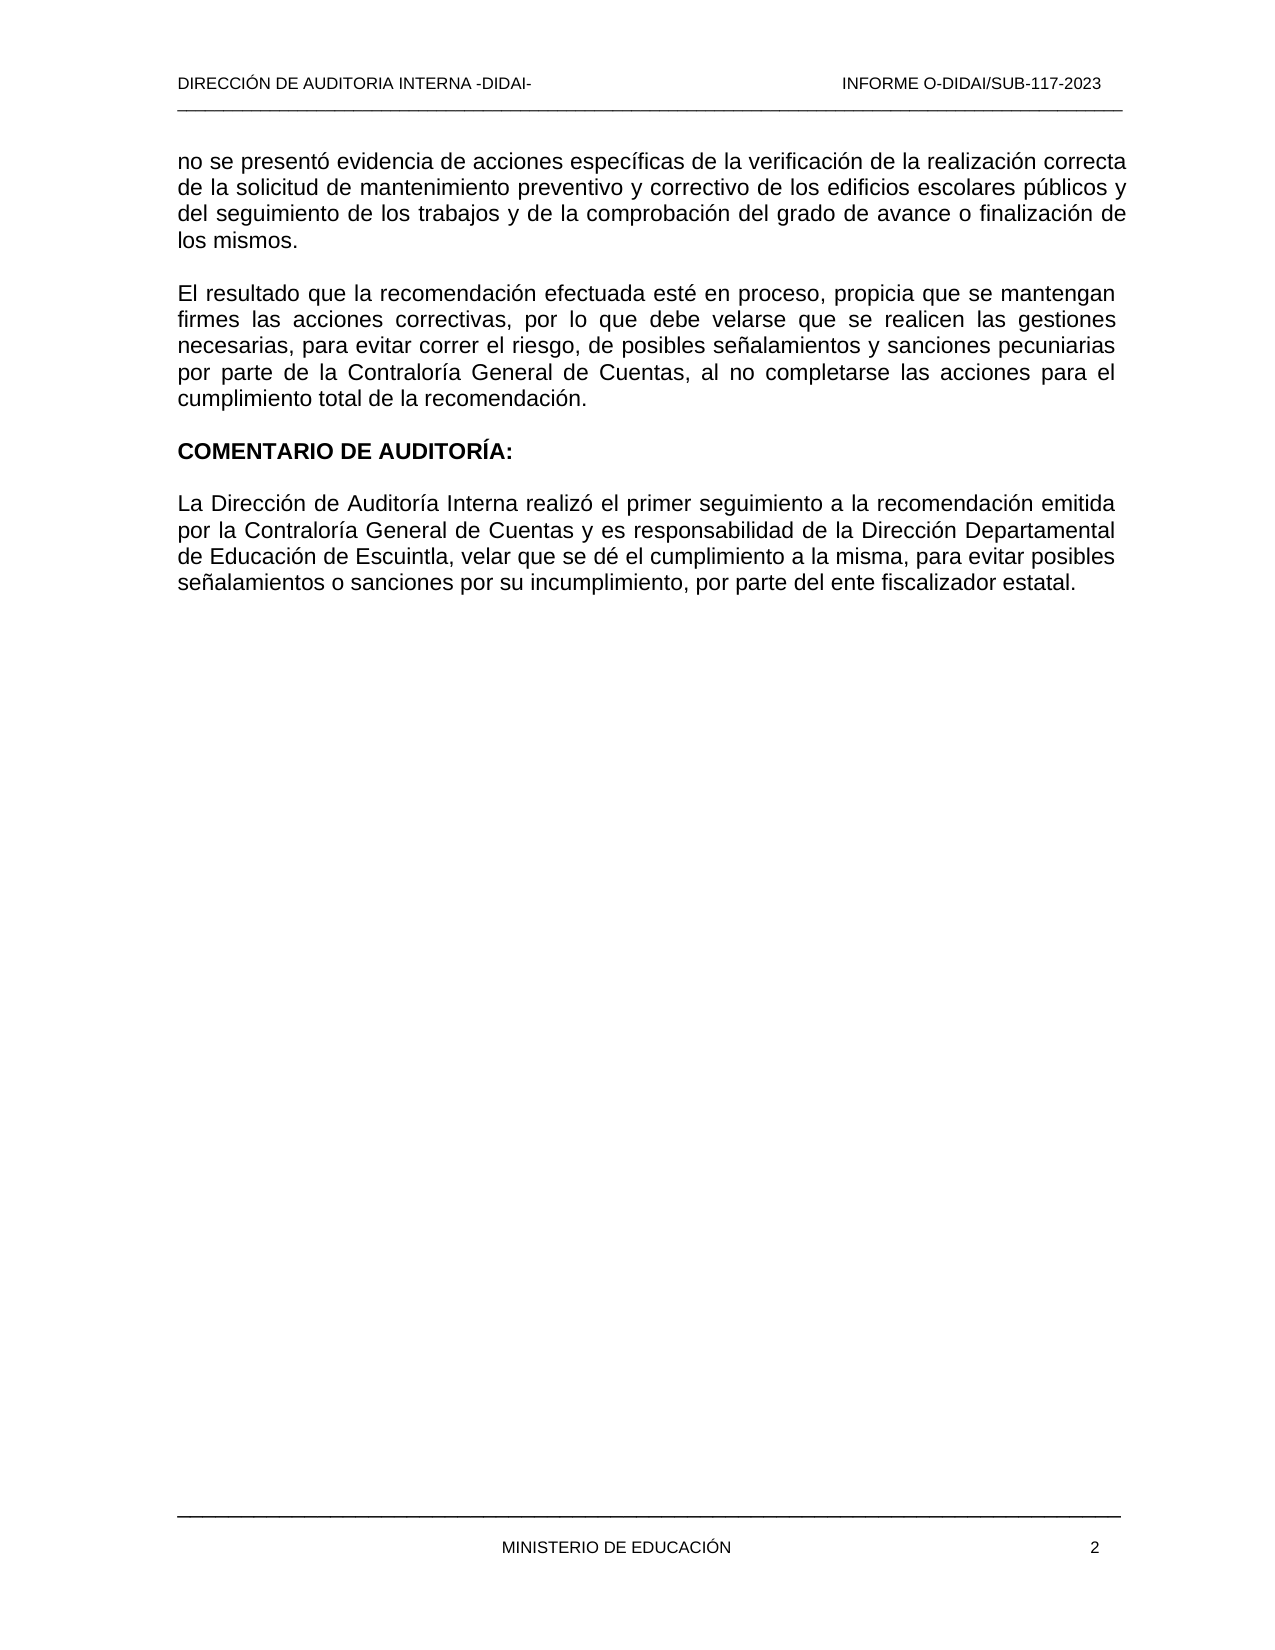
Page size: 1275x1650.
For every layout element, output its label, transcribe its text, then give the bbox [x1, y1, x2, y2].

text La Dirección de Auditoría Interna realizó el primer seguimiento a la recomendación emitida por la Contraloría General de Cuentas y es responsabilidad de la Dirección Departamental de Educación de Escuintla, velar que se dé el cumplimiento a la misma, para evitar posibles señalamientos o sanciones por su incumplimiento, por parte del ente fiscalizador estatal. [177, 490, 1117, 596]
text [177, 148, 1127, 253]
text COMENTARIO DE AUDITORÍA: [177, 438, 1117, 464]
text El resultado que la recomendación efectuada esté en proceso, propicia que se mantengan firmes las acciones correctivas, por lo que debe velarse que se realicen las gestiones necesarias, para evitar correr el riesgo, de posibles señalamientos y sanciones pecuniarias por parte de la Contraloría General de Cuentas, al no completarse las acciones para el cumplimiento total de la recomendación. [177, 279, 1117, 411]
